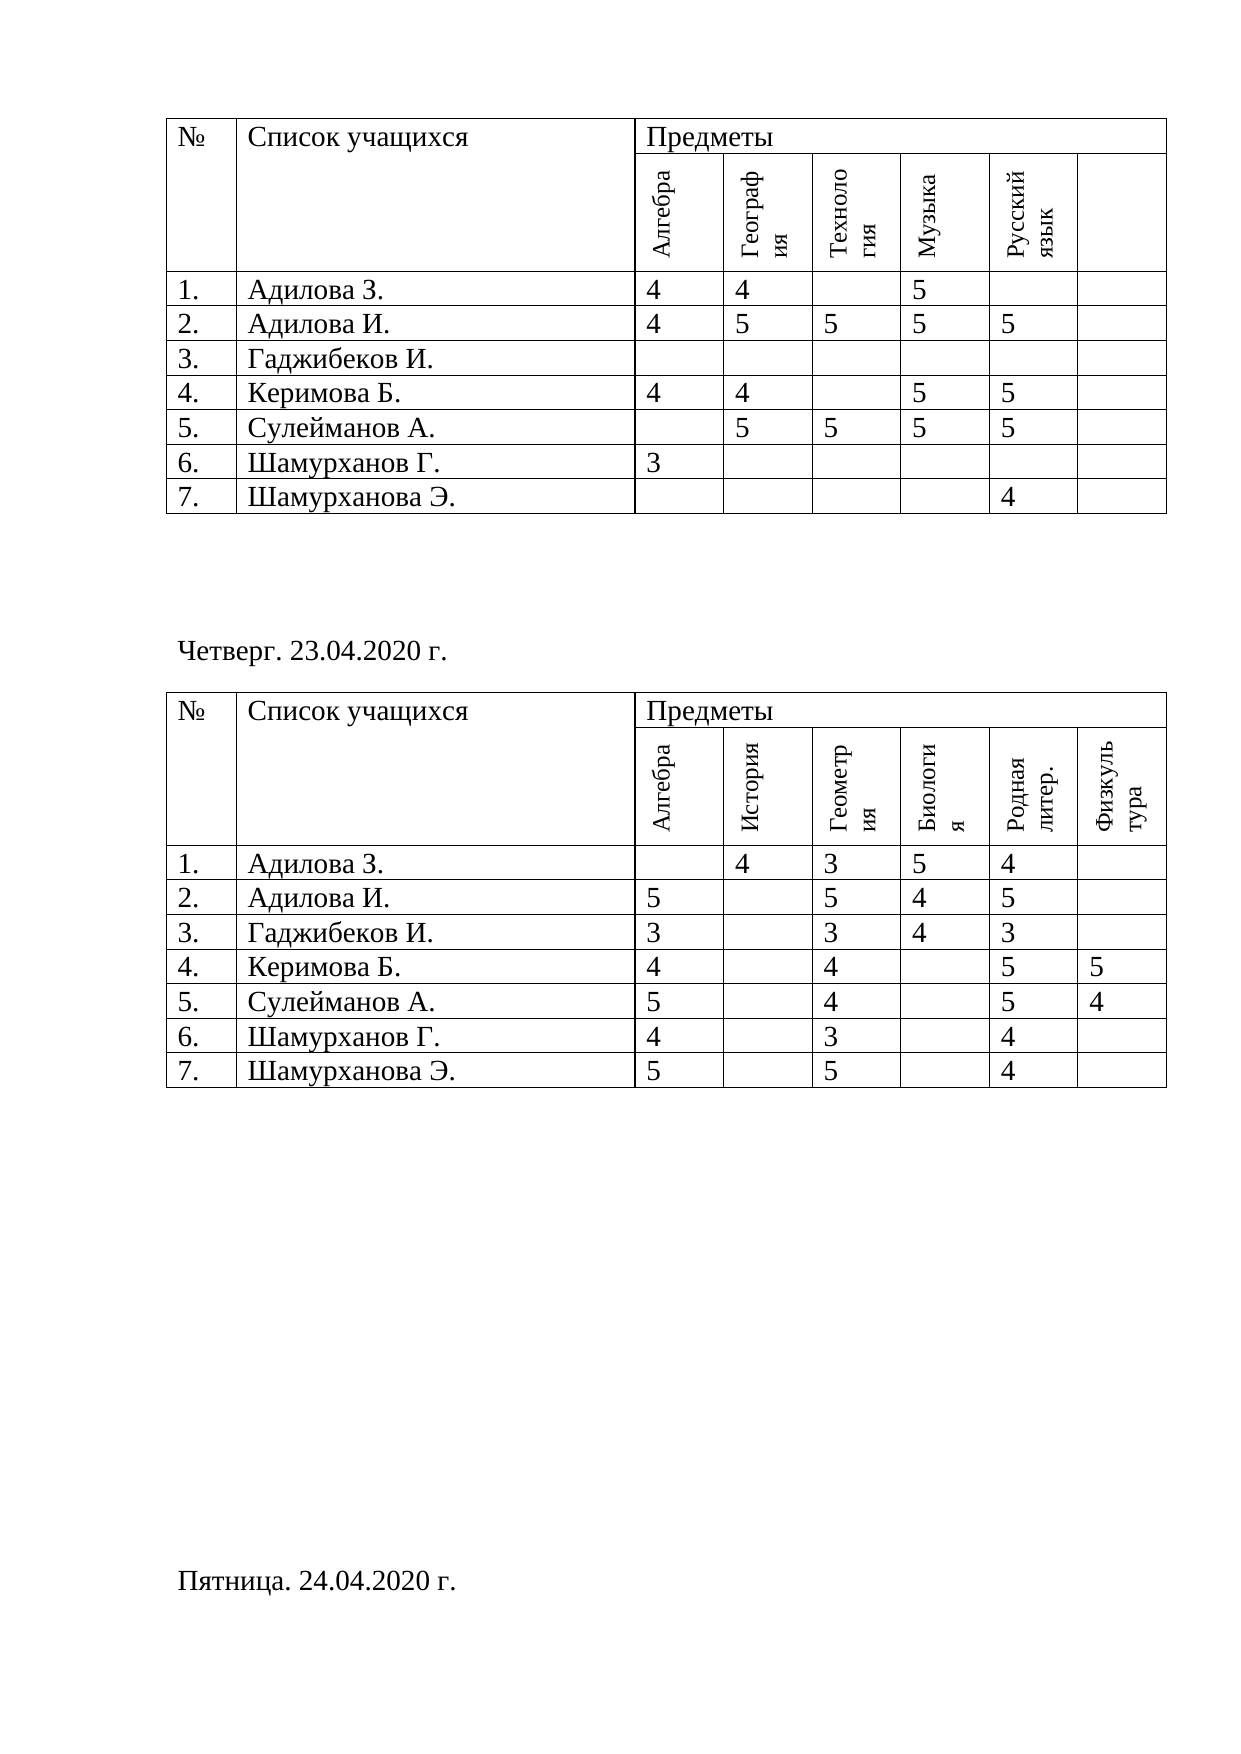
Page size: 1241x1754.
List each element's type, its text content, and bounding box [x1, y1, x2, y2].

table_header Список учащихся [237, 693, 634, 845]
table_cell 4. [167, 376, 236, 409]
table_cell [636, 341, 723, 374]
table_cell 6. [167, 1019, 236, 1052]
table_cell 5 [990, 306, 1077, 340]
table_cell Адилова И. [237, 880, 634, 914]
table_cell 4 [901, 915, 989, 948]
table_cell Керимова Б. [237, 950, 634, 983]
table_cell 5 [724, 306, 812, 340]
table_cell 4 [724, 846, 812, 879]
table_cell Шамурханов Г. [237, 1019, 634, 1052]
table_cell Русский язык [990, 154, 1077, 271]
table_cell История [724, 728, 812, 845]
table_cell [724, 341, 812, 374]
table_cell 4 [1078, 984, 1166, 1018]
table_cell [901, 984, 989, 1018]
table_cell Биология [901, 728, 989, 845]
table_cell 5 [901, 272, 989, 305]
table_cell Адилова З. [237, 846, 634, 879]
table_cell 4 [990, 846, 1077, 879]
table_cell [724, 984, 812, 1018]
table_cell Шамурханова Э. [237, 479, 634, 513]
table_cell 1. [167, 846, 236, 879]
table_cell [636, 410, 723, 444]
table_cell [724, 950, 812, 983]
table_cell 4 [724, 272, 812, 305]
table_cell 5 [990, 984, 1077, 1018]
table_cell [813, 445, 900, 478]
table_cell [724, 479, 812, 513]
table_cell 4 [990, 1053, 1077, 1087]
table_header Предметы [636, 119, 1166, 153]
table_cell [636, 479, 723, 513]
text Четверг. 23.04.2020 г. [177, 633, 1152, 666]
table_header № [167, 119, 236, 271]
table_cell 5 [990, 376, 1077, 409]
table_cell 4 [990, 1019, 1077, 1052]
table_cell [1078, 846, 1166, 879]
table_cell Физкультура [1078, 728, 1166, 845]
table_cell 3 [990, 915, 1077, 948]
table_cell [901, 950, 989, 983]
table_cell [724, 915, 812, 948]
table_cell 6. [167, 445, 236, 478]
table_cell [1078, 154, 1166, 271]
table_cell [1078, 341, 1166, 374]
table_cell Алгебра [636, 728, 723, 845]
table_cell 5 [813, 1053, 900, 1087]
table_cell [1078, 915, 1166, 948]
table_cell Сулейманов А. [237, 410, 634, 444]
table_cell 2. [167, 306, 236, 340]
table_cell 4 [636, 306, 723, 340]
table_cell Гаджибеков И. [237, 915, 634, 948]
table_cell [1078, 445, 1166, 478]
table_cell Шамурханова Э. [237, 1053, 634, 1087]
table_cell [724, 1053, 812, 1087]
table_header № [167, 693, 236, 845]
table_cell [901, 1053, 989, 1087]
table_cell 4 [636, 950, 723, 983]
table_cell 4 [901, 880, 989, 914]
table_cell 4 [636, 376, 723, 409]
table_cell 4. [167, 950, 236, 983]
table_cell 7. [167, 479, 236, 513]
table_cell 3. [167, 915, 236, 948]
table_cell [724, 445, 812, 478]
table_cell [990, 445, 1077, 478]
table_cell 5 [636, 984, 723, 1018]
table_cell [813, 272, 900, 305]
table_cell 7. [167, 1053, 236, 1087]
table_cell 4 [636, 272, 723, 305]
table_cell 3 [813, 846, 900, 879]
table_cell 5 [636, 880, 723, 914]
table_cell Адилова И. [237, 306, 634, 340]
table_cell 3 [813, 1019, 900, 1052]
table_cell 5 [901, 306, 989, 340]
table_cell 4 [813, 984, 900, 1018]
table_cell [724, 1019, 812, 1052]
table_cell 5 [901, 376, 989, 409]
table_cell 5 [990, 950, 1077, 983]
table_cell 5 [813, 306, 900, 340]
table_cell [990, 272, 1077, 305]
table_cell [1078, 880, 1166, 914]
table_cell [1078, 272, 1166, 305]
table_cell [813, 341, 900, 374]
table_cell 4 [636, 1019, 723, 1052]
table_cell [990, 341, 1077, 374]
table_cell Гаджибеков И. [237, 341, 634, 374]
table_cell 1. [167, 272, 236, 305]
table_cell 5 [1078, 950, 1166, 983]
table_cell [1078, 376, 1166, 409]
table_cell Адилова З. [237, 272, 634, 305]
table_cell 5 [724, 410, 812, 444]
table_cell Керимова Б. [237, 376, 634, 409]
table_cell 4 [813, 950, 900, 983]
table_cell 3. [167, 341, 236, 374]
table_cell География [724, 154, 812, 271]
table_cell [1078, 479, 1166, 513]
table_cell [636, 846, 723, 879]
table_cell [901, 341, 989, 374]
table_cell 5. [167, 410, 236, 444]
table_cell 3 [813, 915, 900, 948]
table_cell [901, 445, 989, 478]
table_cell 4 [990, 479, 1077, 513]
table_header Список учащихся [237, 119, 634, 271]
table_cell Родная литер. [990, 728, 1077, 845]
table_cell Геометрия [813, 728, 900, 845]
table_cell 5 [813, 880, 900, 914]
table_cell [901, 1019, 989, 1052]
table_cell 5 [636, 1053, 723, 1087]
table_cell [1078, 1053, 1166, 1087]
table_cell 5 [990, 410, 1077, 444]
table_cell 3 [636, 915, 723, 948]
table_cell Сулейманов А. [237, 984, 634, 1018]
table_cell Алгебра [636, 154, 723, 271]
text Пятница. 24.04.2020 г. [177, 1563, 1152, 1596]
table_cell 2. [167, 880, 236, 914]
table_header Предметы [636, 693, 1166, 727]
table_cell [1078, 306, 1166, 340]
table_cell [813, 479, 900, 513]
table_cell [1078, 1019, 1166, 1052]
table_cell 5 [990, 880, 1077, 914]
table_cell Шамурханов Г. [237, 445, 634, 478]
table_cell Технология [813, 154, 900, 271]
table_cell 5 [901, 410, 989, 444]
table_cell 3 [636, 445, 723, 478]
table_cell [813, 376, 900, 409]
table_cell 4 [724, 376, 812, 409]
table_cell [1078, 410, 1166, 444]
table_cell Музыка [901, 154, 989, 271]
table_cell [724, 880, 812, 914]
table_cell 5. [167, 984, 236, 1018]
table_cell [901, 479, 989, 513]
table_cell 5 [901, 846, 989, 879]
table_cell 5 [813, 410, 900, 444]
